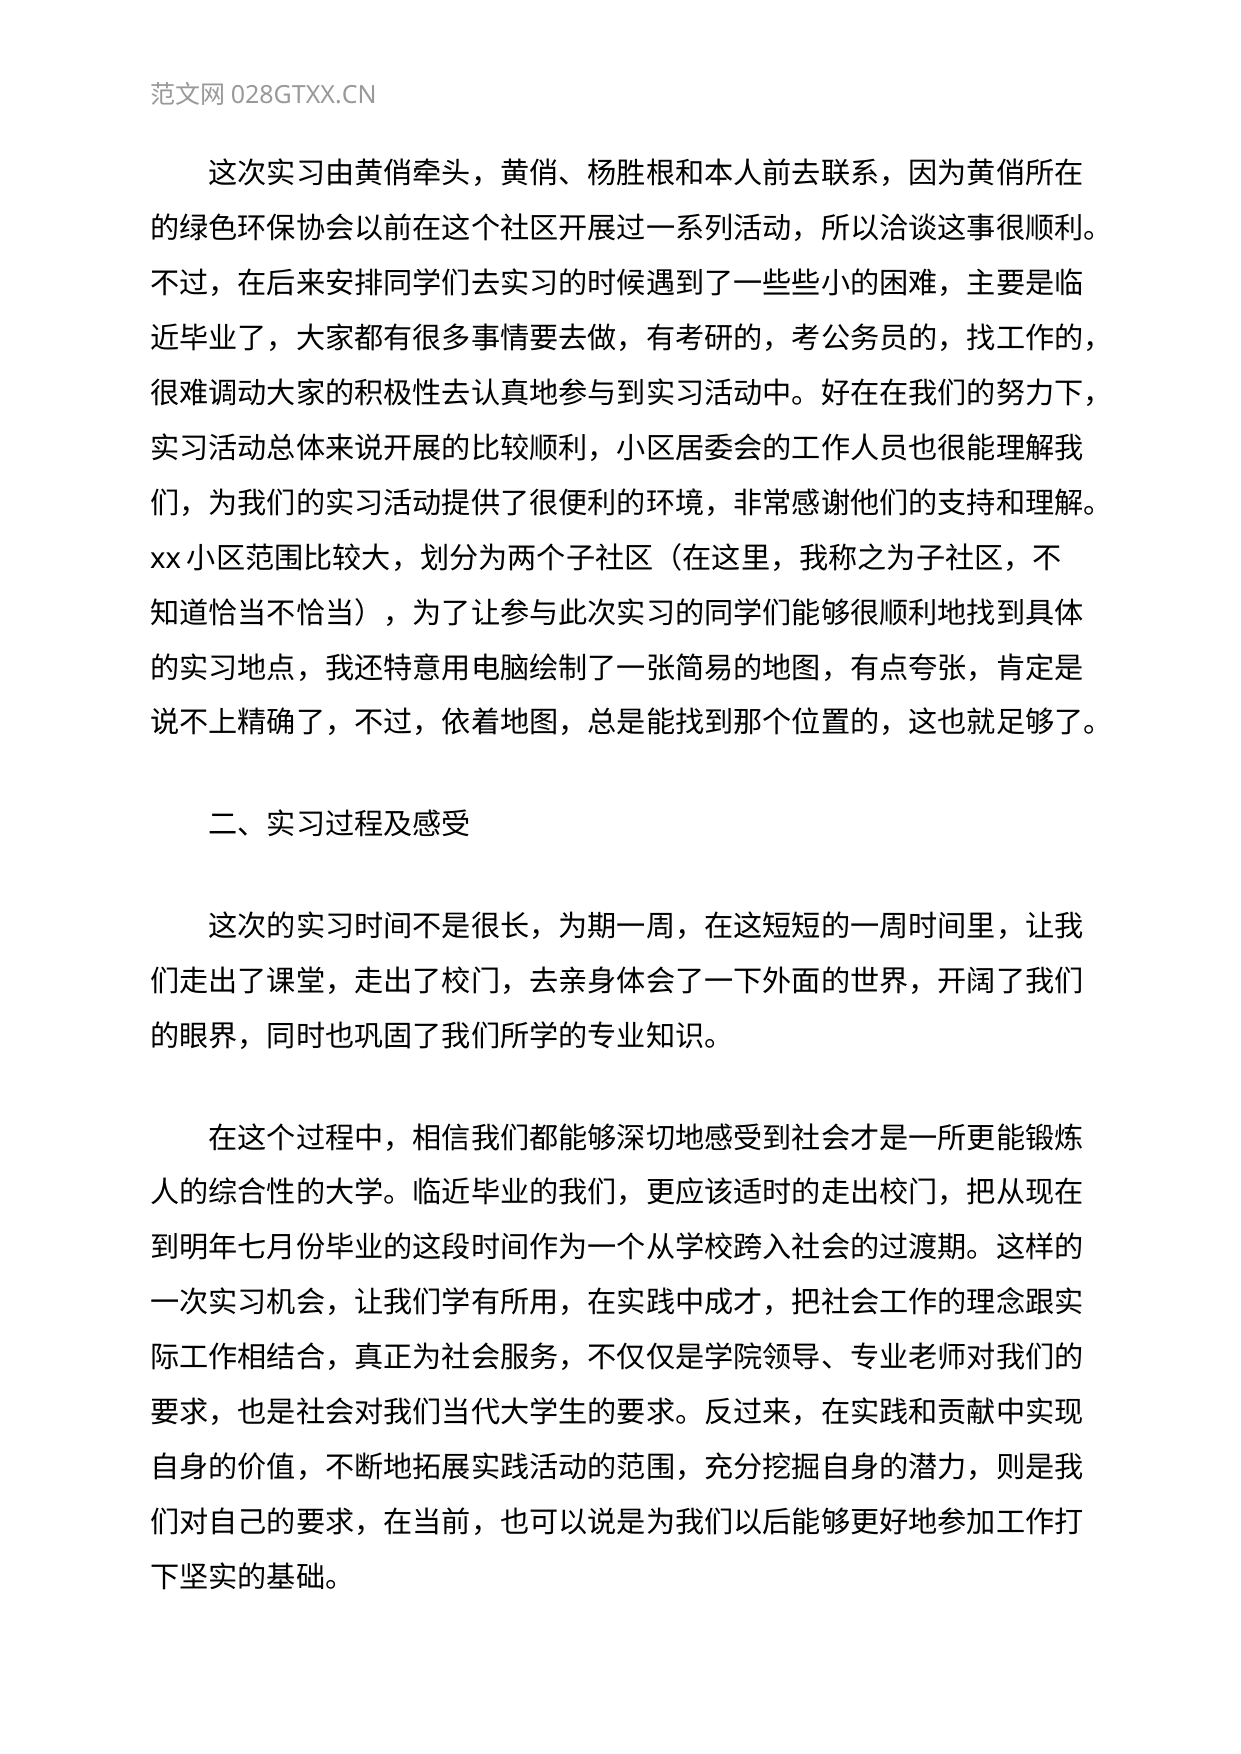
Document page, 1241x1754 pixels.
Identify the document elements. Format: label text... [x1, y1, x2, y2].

text 这次的实习时间不是很长，为期一周，在这短短的一周时间里，让我们走出了课堂，走出了校门，去亲身体会了一下外面的世界，开阔了我们的眼界，同时也巩固了我们所学的专业知识。 [150, 903, 1090, 1055]
text 二、实习过程及感受 [150, 801, 1090, 843]
text 在这个过程中，相信我们都能够深切地感受到社会才是一所更能锻炼人的综合性的大学。临近毕业的我们，更应该适时的走出校门，把从现在到明年七月份毕业的这段时间作为一个从学校跨入社会的过渡期。这样的一次实习机会，让我们学有所用，在实践中成才，把社会工作的理念跟实际工作相结合，真正为社会服务，不仅仅是学院领导、专业老师对我们的要求，也是社会对我们当代大学生的要求。反过来，在实践和贡献中实现自身的价值，不断地拓展实践活动的范围，充分挖掘自身的潜力，则是我们对自己的要求，在当前，也可以说是为我们以后能够更好地参加工作打下坚实的基础。 [150, 1114, 1090, 1596]
text 这次实习由黄俏牵头，黄俏、杨胜根和本人前去联系，因为黄俏所在的绿色环保协会以前在这个社区开展过一系列活动，所以洽谈这事很顺利。不过，在后来安排同学们去实习的时候遇到了一些些小的困难，主要是临近毕业了，大家都有很多事情要去做，有考研的，考公务员的，找工作的，很难调动大家的积极性去认真地参与到实习活动中。好在在我们的努力下，实习活动总体来说开展的比较顺利，小区居委会的工作人员也很能理解我们，为我们的实习活动提供了很便利的环境，非常感谢他们的支持和理解。xx小区范围比较大，划分为两个子社区（在这里，我称之为子社区，不知道恰当不恰当），为了让参与此次实习的同学们能够很顺利地找到具体的实习地点，我还特意用电脑绘制了一张简易的地图，有点夸张，肯定是说不上精确了，不过，依着地图，总是能找到那个位置的，这也就足够了。 [150, 150, 1090, 741]
